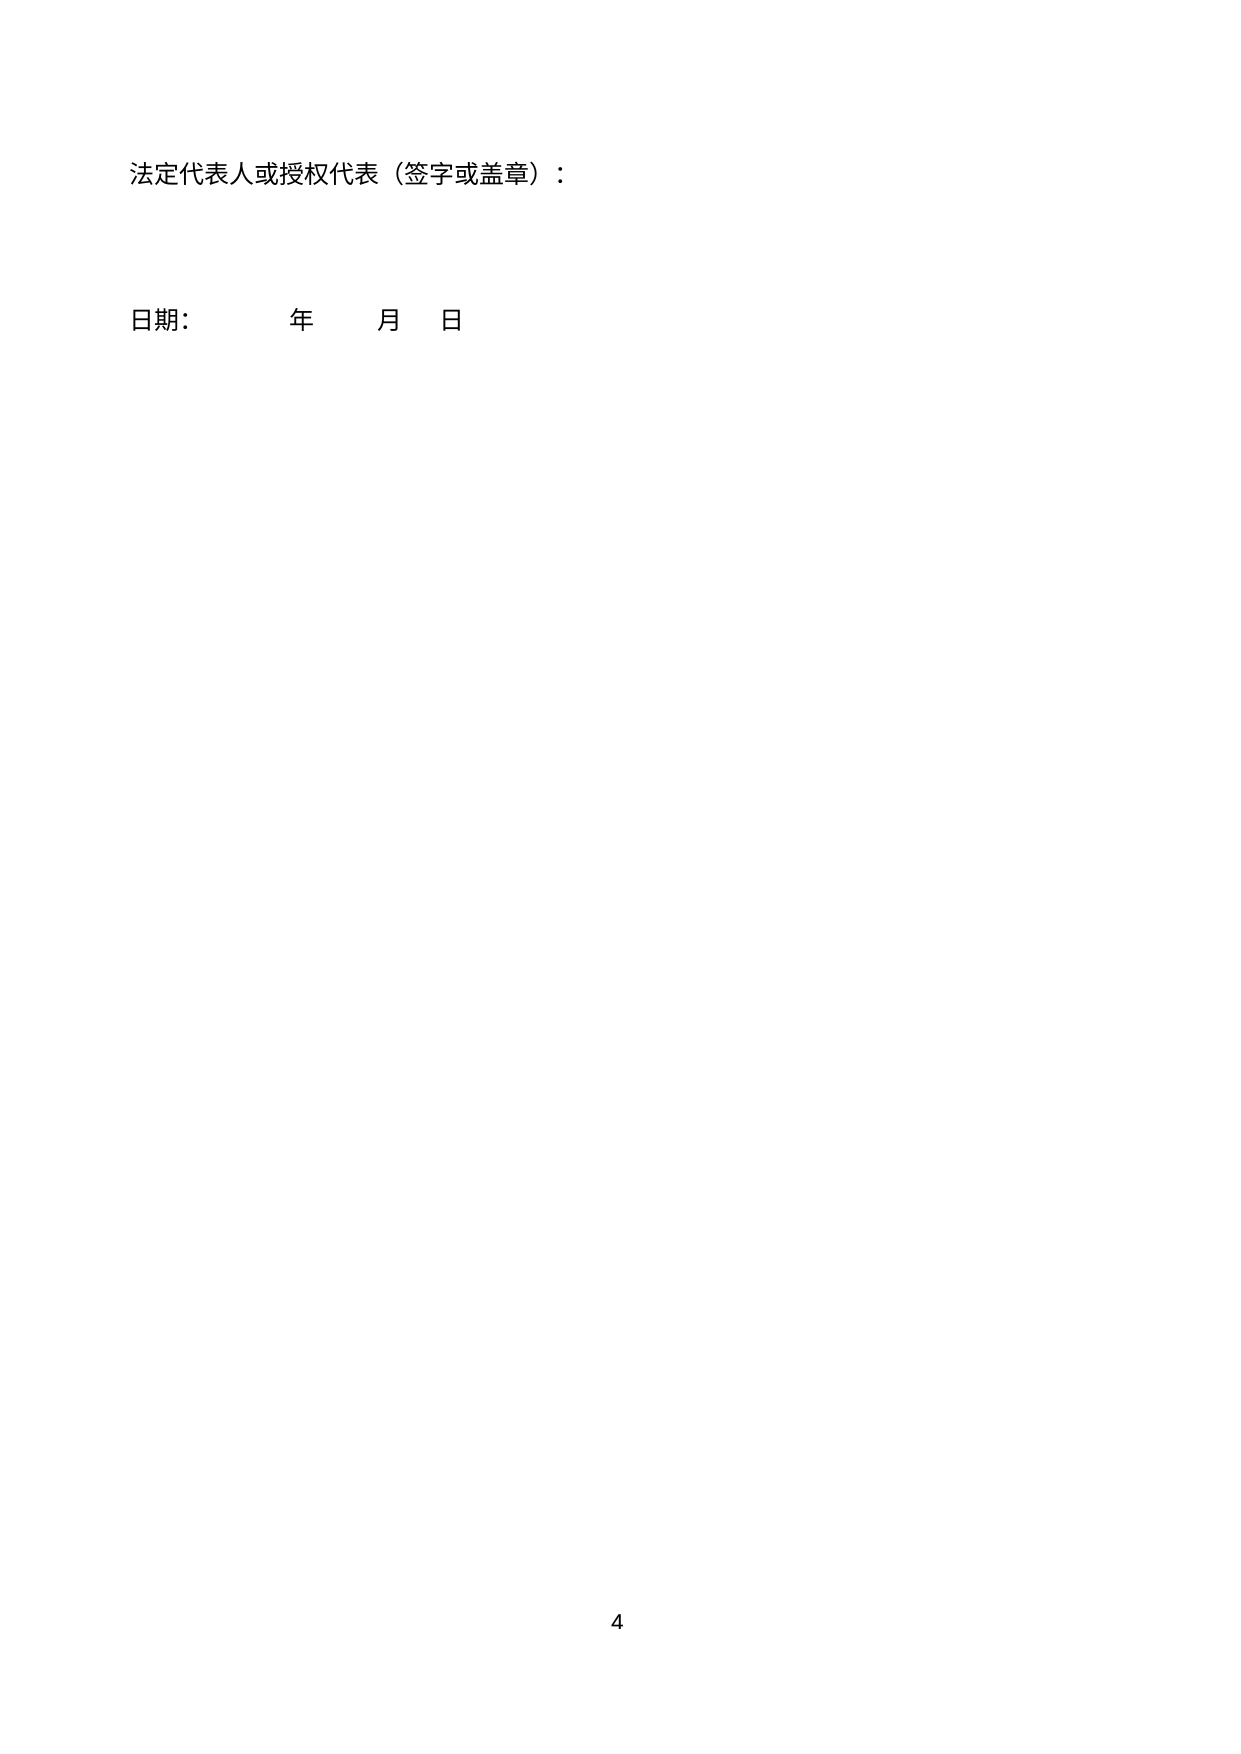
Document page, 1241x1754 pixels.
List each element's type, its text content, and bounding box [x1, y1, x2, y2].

text 日期： 年 月 日 [129, 301, 1190, 337]
text 法定代表人或授权代表（签字或盖章）： [129, 154, 1190, 190]
